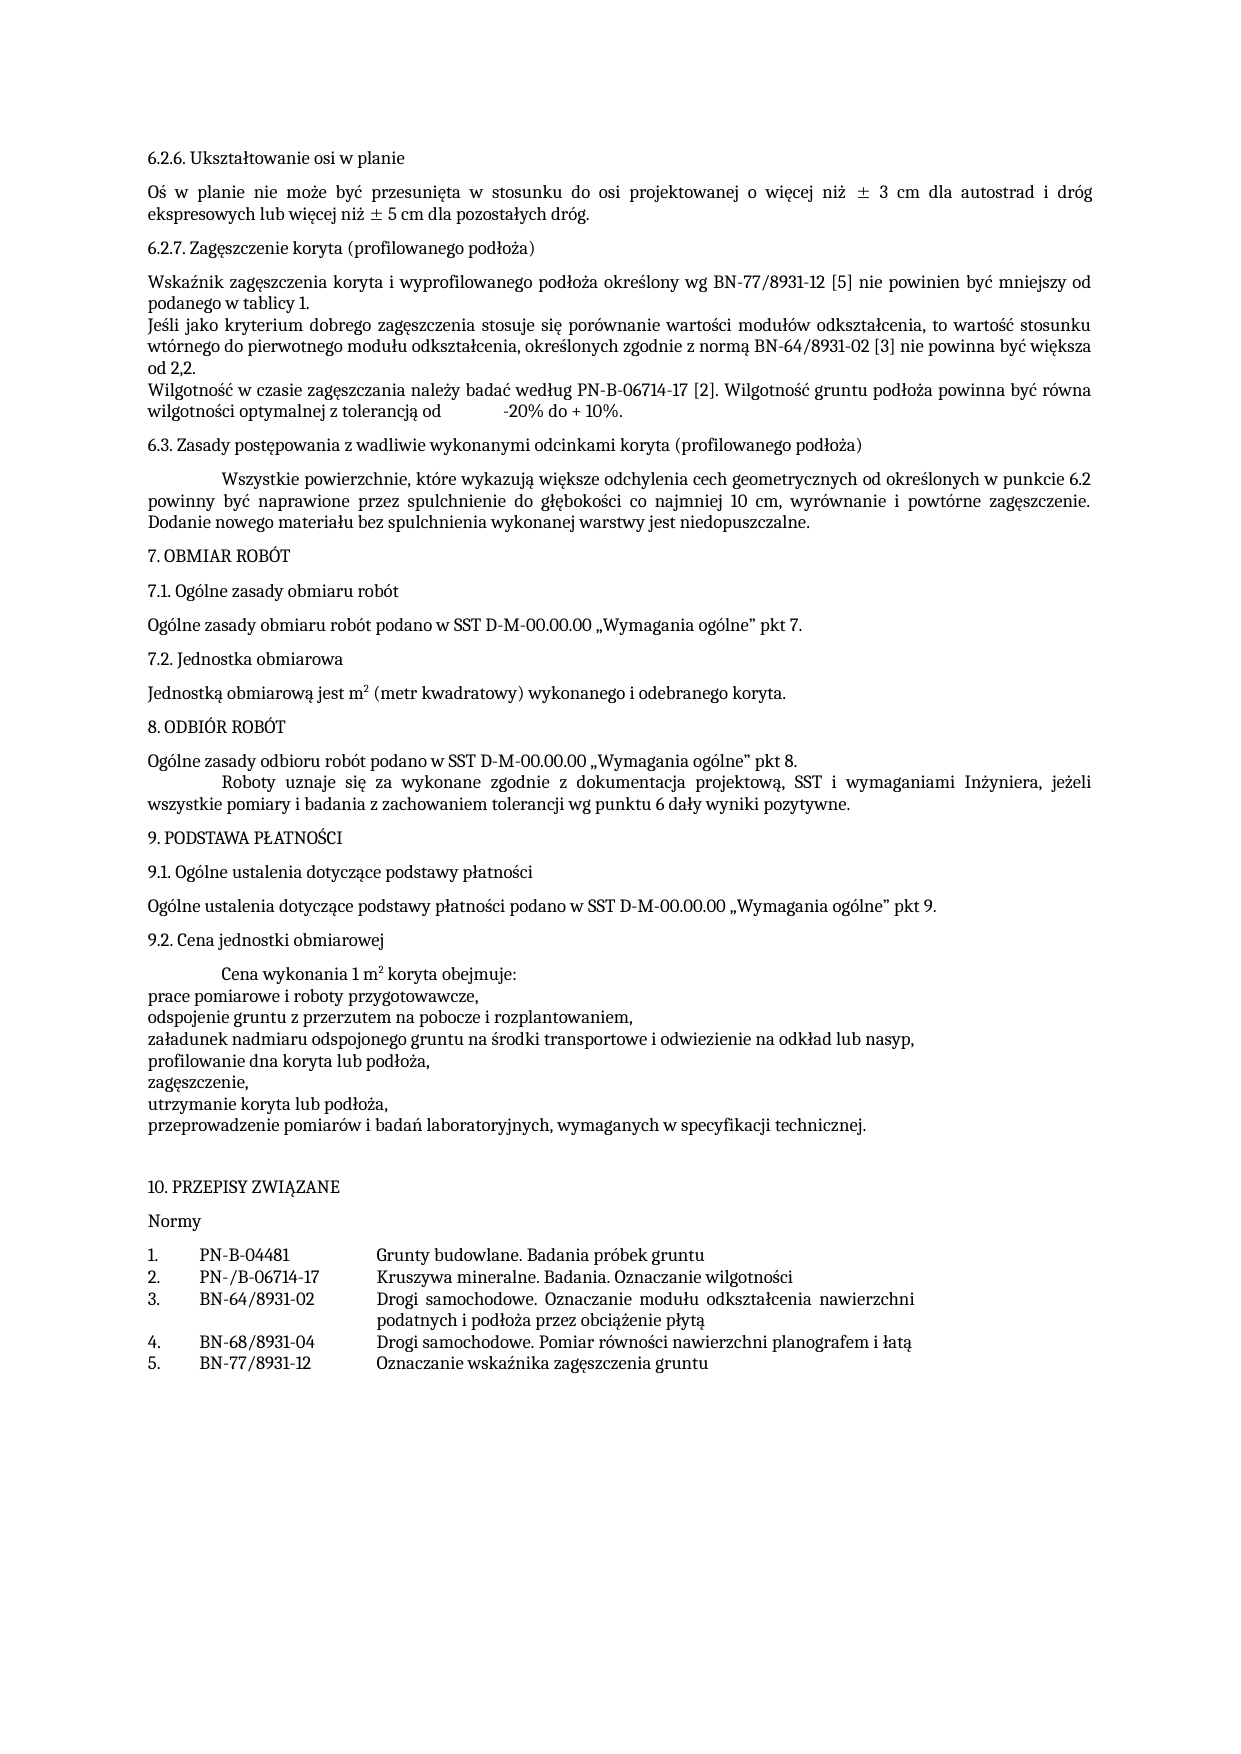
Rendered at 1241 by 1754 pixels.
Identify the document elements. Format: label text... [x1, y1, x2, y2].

text Oś w planie nie może być przesunięta w stosunku do osi projektowanej o więcej niż 3 cm dla autostrad i dróg ekspresowych lub więcej niż 5 cm dla pozostałych dróg. [148, 182, 1093, 225]
table_cell 5. [140, 1353, 192, 1374]
text 10. przepisy związane [148, 1177, 1093, 1198]
text Wszystkie powierzchnie, które wykazują większe odchylenia cech geometrycznych od określonych w punkcie 6.2 powinny być naprawione przez spulchnienie do głębokości co najmniej 10 cm, wyrównanie i powtórne zagęszczenie. Dodanie nowego materiału bez spulchnienia wykonanej warstwy jest niedopuszczalne. [148, 469, 1093, 533]
table_cell 3. [140, 1288, 192, 1331]
table_cell 4. [140, 1331, 192, 1353]
text 9. podstawa płatności [148, 828, 1093, 849]
text Jeśli jako kryterium dobrego zagęszczenia stosuje się porównanie wartości modułów odkształcenia, to wartość stosunku wtórnego do pierwotnego modułu odkształcenia, określonych zgodnie z normą BN-64/8931-02 [3] nie powinna być większa od 2,2. [148, 314, 1093, 379]
table_cell BN-68/8931-04 [192, 1331, 369, 1353]
table_cell Oznaczanie wskaźnika zagęszczenia gruntu [369, 1353, 923, 1374]
text Ogólne zasady obmiaru robót podano w SST D-M-00.00.00 „Wymagania ogólne” pkt 7. [148, 614, 1093, 636]
table_header PN-B-04481 [192, 1245, 369, 1267]
text prace pomiarowe i roboty przygotowawcze, [148, 985, 1093, 1007]
text zagęszczenie, [148, 1072, 1093, 1093]
text 7.2. Jednostka obmiarowa [148, 648, 1093, 670]
text 7. obmiar robót [148, 546, 1093, 568]
text Roboty uznaje się za wykonane zgodnie z dokumentacja projektową, SST i wymaganiami Inżyniera, jeżeli wszystkie pomiary i badania z zachowaniem tolerancji wg punktu 6 dały wyniki pozytywne. [148, 772, 1093, 815]
text 6.3. Zasady postępowania z wadliwie wykonanymi odcinkami koryta (profilowanego podłoża) [148, 435, 1093, 456]
text 7.1. Ogólne zasady obmiaru robót [148, 580, 1093, 602]
table_cell PN-/B-06714-17 [192, 1267, 369, 1288]
table_cell Kruszywa mineralne. Badania. Oznaczanie wilgotności [369, 1267, 923, 1288]
text 9.2. Cena jednostki obmiarowej [148, 930, 1093, 951]
text Ogólne ustalenia dotyczące podstawy płatności podano w SST D-M-00.00.00 „Wymagania ogólne” pkt 9. [148, 896, 1093, 917]
table_cell Drogi samochodowe. Oznaczanie modułu odkształcenia nawierzchni podatnych i podłoża przez obciążenie płytą [369, 1288, 923, 1331]
text załadunek nadmiaru odspojonego gruntu na środki transportowe i odwiezienie na odkład lub nasyp, [148, 1028, 1093, 1050]
table_header Grunty budowlane. Badania próbek gruntu [369, 1245, 923, 1267]
text 6.2.6. Ukształtowanie osi w planie [148, 148, 1093, 169]
text Jednostką obmiarową jest m2 (metr kwadratowy) wykonanego i odebranego koryta. [148, 682, 1093, 704]
text Cena wykonania 1 m2 koryta obejmuje: [148, 964, 1093, 985]
text 8. odbiór robót [148, 716, 1093, 738]
text Wilgotność w czasie zagęszczania należy badać według PN-B-06714-17 [2]. Wilgotność gruntu podłoża powinna być równa wilgotności optymalnej z tolerancją od -20% do + 10%. [148, 379, 1093, 422]
table_cell BN-77/8931-12 [192, 1353, 369, 1374]
table_cell 2. [140, 1267, 192, 1288]
text przeprowadzenie pomiarów i badań laboratoryjnych, wymaganych w specyfikacji technicznej. [148, 1115, 1093, 1136]
text Wskaźnik zagęszczenia koryta i wyprofilowanego podłoża określony wg BN-77/8931-12 [5] nie powinien być mniejszy od podanego w tablicy 1. [148, 271, 1093, 314]
text 9.1. Ogólne ustalenia dotyczące podstawy płatności [148, 862, 1093, 883]
text Ogólne zasady odbioru robót podano w SST D-M-00.00.00 „Wymagania ogólne” pkt 8. [148, 750, 1093, 772]
text profilowanie dna koryta lub podłoża, [148, 1050, 1093, 1072]
table_header 1. [140, 1245, 192, 1267]
table_cell Drogi samochodowe. Pomiar równości nawierzchni planografem i łatą [369, 1331, 923, 1353]
text 6.2.7. Zagęszczenie koryta (profilowanego podłoża) [148, 237, 1093, 259]
text Normy [148, 1211, 1093, 1232]
text odspojenie gruntu z przerzutem na pobocze i rozplantowaniem, [148, 1007, 1093, 1028]
table_cell BN-64/8931-02 [192, 1288, 369, 1331]
text utrzymanie koryta lub podłoża, [148, 1093, 1093, 1115]
